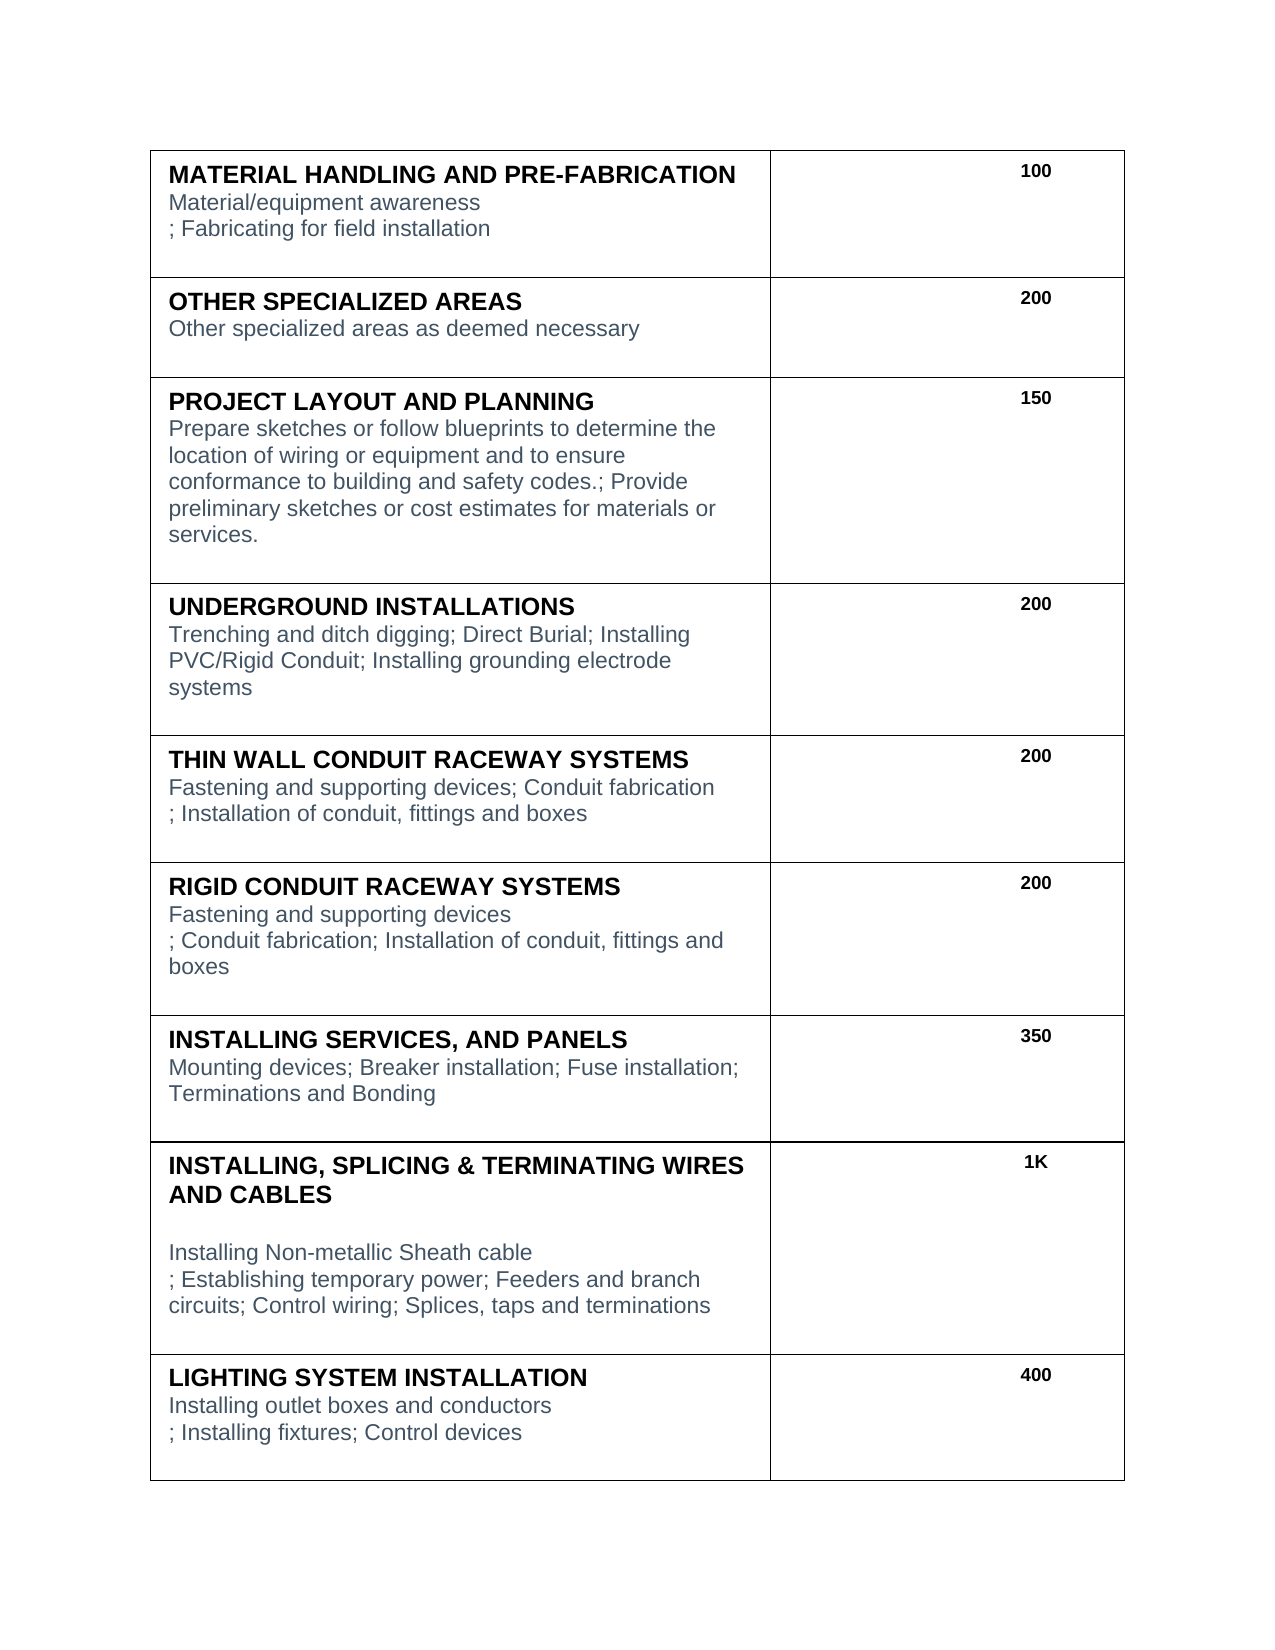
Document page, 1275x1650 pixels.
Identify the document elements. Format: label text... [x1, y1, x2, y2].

table_cell 100 [948, 151, 1124, 277]
table_cell [771, 584, 947, 735]
table_cell THIN WALL CONDUIT RACEWAY SYSTEMS Fastening and supporting devices; Conduit fabrication ; Installation of conduit, fittings and boxes [151, 736, 770, 862]
table_cell [771, 863, 947, 1015]
table_cell PROJECT LAYOUT AND PLANNING Prepare sketches or follow blueprints to determine the location of wiring or equipment and to ensure conformance to building and safety codes.; Provide preliminary sketches or cost estimates for materials or services. [151, 378, 770, 582]
table_cell 200 [948, 278, 1124, 377]
table_cell [771, 378, 947, 582]
table_cell INSTALLING, SPLICING & TERMINATING WIRES AND CABLES Installing Non-metallic Sheath cable ; Establishing temporary power; Feeders and branch circuits; Control wiring; Splices, taps and terminations [151, 1143, 770, 1353]
table_cell 1K [948, 1143, 1124, 1353]
table_cell [771, 278, 947, 377]
table_cell UNDERGROUND INSTALLATIONS Trenching and ditch digging; Direct Burial; Installing PVC/Rigid Conduit; Installing grounding electrode systems [151, 584, 770, 735]
table_cell MATERIAL HANDLING AND PRE-FABRICATION Material/equipment awareness ; Fabricating for field installation [151, 151, 770, 277]
table_cell 150 [948, 378, 1124, 582]
table_cell RIGID CONDUIT RACEWAY SYSTEMS Fastening and supporting devices ; Conduit fabrication; Installation of conduit, fittings and boxes [151, 863, 770, 1015]
table_cell 200 [948, 736, 1124, 862]
table_cell LIGHTING SYSTEM INSTALLATION Installing outlet boxes and conductors ; Installing fixtures; Control devices [151, 1355, 770, 1480]
table_cell [771, 736, 947, 862]
table_cell [771, 1016, 947, 1141]
table_cell [771, 151, 947, 277]
table_cell 200 [948, 863, 1124, 1015]
table_cell INSTALLING SERVICES, AND PANELS Mounting devices; Breaker installation; Fuse installation; Terminations and Bonding [151, 1016, 770, 1141]
table_cell OTHER SPECIALIZED AREAS Other specialized areas as deemed necessary [151, 278, 770, 377]
table_cell 350 [948, 1016, 1124, 1141]
table_cell 400 [948, 1355, 1124, 1480]
table_cell 200 [948, 584, 1124, 735]
table_cell [771, 1355, 947, 1480]
table_cell [771, 1143, 947, 1353]
